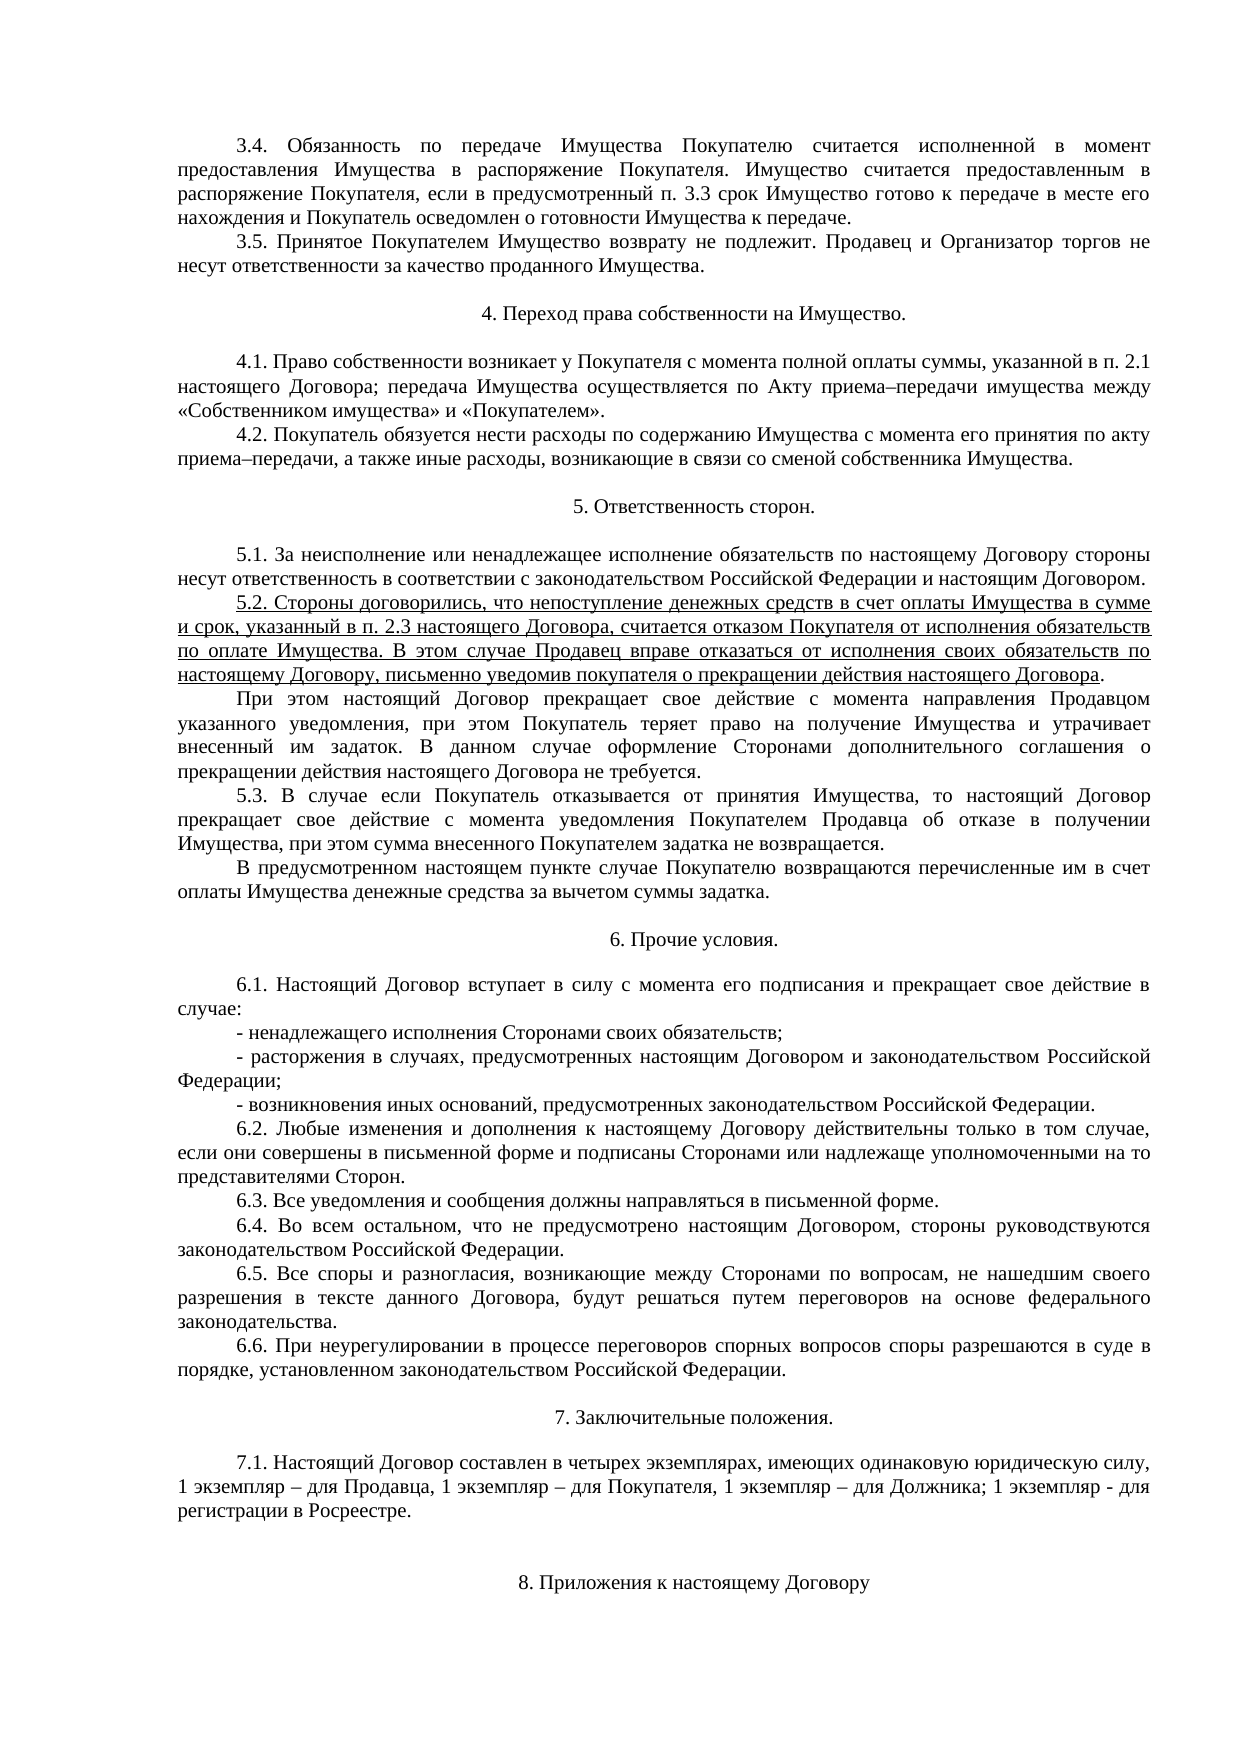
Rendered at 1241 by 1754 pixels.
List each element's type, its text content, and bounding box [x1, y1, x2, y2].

text 5. Ответственность сторон. [177, 494, 1152, 518]
text 6.2. Любые изменения и дополнения к настоящему Договору действительны только в том случае, если они совершены в письменной форме и подписаны Сторонами или надлежаще уполномоченными на то представителями Сторон. [177, 1116, 1152, 1188]
text 6. Прочие условия. [177, 927, 1152, 951]
text 8. Приложения к настоящему Договору [177, 1570, 1152, 1594]
text - расторжения в случаях, предусмотренных настоящим Договором и законодательством Российской Федерации; [177, 1044, 1152, 1092]
text 6.3. Все уведомления и сообщения должны направляться в письменной форме. [177, 1188, 1152, 1212]
text 3.5. Принятое Покупателем Имущество возврату не подлежит. Продавец и Организатор торгов не несут ответственности за качество проданного Имущества. [177, 229, 1152, 277]
text 7. Заключительные положения. [177, 1405, 1152, 1429]
text 4. Переход права собственности на Имущество. [177, 301, 1152, 325]
text 5.2. Стороны договорились, что непоступление денежных средств в счет оплаты Имущества в сумме и срок, указанный в п. 2.3 настоящего Договора, считается отказом Покупателя от исполнения обязательств по оплате Имущества. В этом случае Продавец вправе отказаться от исполнения своих обязательств по настоящему Договору, письменно уведомив покупателя о прекращении действия настоящего Договора. [177, 590, 1152, 635]
text 5.3. В случае если Покупатель отказывается от принятия Имущества, то настоящий Договор прекращает свое действие с момента уведомления Покупателем Продавца об отказе в получении Имущества, при этом сумма внесенного Покупателем задатка не возвращается. [177, 783, 1152, 855]
text 4.1. Право собственности возникает у Покупателя с момента полной оплаты суммы, указанной в п. 2.1 настоящего Договора; передача Имущества осуществляется по Акту приема–передачи имущества между «Собственником имущества» и «Покупателем». [177, 349, 1152, 422]
text 6.4. Во всем остальном, что не предусмотрено настоящим Договором, стороны руководствуются законодательством Российской Федерации. [177, 1212, 1152, 1261]
text 5.1. За неисполнение или ненадлежащее исполнение обязательств по настоящему Договору стороны несут ответственность в соответствии с законодательством Российской Федерации и настоящим Договором. [177, 542, 1152, 590]
text 6.5. Все споры и разногласия, возникающие между Сторонами по вопросам, не нашедшим своего разрешения в тексте данного Договора, будут решаться путем переговоров на основе федерального законодательства. [177, 1261, 1152, 1333]
text При этом настоящий Договор прекращает свое действие с момента направления Продавцом указанного уведомления, при этом Покупатель теряет право на получение Имущества и утрачивает внесенный им задаток. В данном случае оформление Сторонами дополнительного соглашения о прекращении действия настоящего Договора не требуется. [177, 686, 1152, 783]
text 3.4. Обязанность по передаче Имущества Покупателю считается исполненной в момент предоставления Имущества в распоряжение Покупателя. Имущество считается предоставленным в распоряжение Покупателя, если в предусмотренный п. 3.3 срок Имущество готово к передаче в месте его нахождения и Покупатель осведомлен о готовности Имущества к передаче. [177, 133, 1152, 229]
text В предусмотренном настоящем пункте случае Покупателю возвращаются перечисленные им в счет оплаты Имущества денежные средства за вычетом суммы задатка. [177, 855, 1152, 903]
text 7.1. Настоящий Договор составлен в четырех экземплярах, имеющих одинаковую юридическую силу, 1 экземпляр – для Продавца, 1 экземпляр – для Покупателя, 1 экземпляр – для Должника; 1 экземпляр - для регистрации в Росреестре. [177, 1450, 1152, 1522]
text 6.6. При неурегулировании в процессе переговоров спорных вопросов споры разрешаются в суде в порядке, установленном законодательством Российской Федерации. [177, 1333, 1152, 1381]
text 6.1. Настоящий Договор вступает в силу с момента его подписания и прекращает свое действие в случае: [177, 972, 1152, 1020]
text - возникновения иных оснований, предусмотренных законодательством Российской Федерации. [177, 1092, 1152, 1116]
text 4.2. Покупатель обязуется нести расходы по содержанию Имущества с момента его принятия по акту приема–передачи, а также иные расходы, возникающие в связи со сменой собственника Имущества. [177, 422, 1152, 470]
text 5.2. Стороны договорились, что непоступление денежных средств в счет оплаты Имущества в сумме и срок, указанный в п. 2.3 настоящего Договора, считается отказом Покупателя от исполнения обязательств по оплате Имущества. В этом случае Продавец вправе отказаться от исполнения своих обязательств по настоящему Договору, письменно уведомив покупателя о прекращении действия настоящего Договора. [177, 636, 1152, 686]
text - ненадлежащего исполнения Сторонами своих обязательств; [177, 1020, 1152, 1044]
